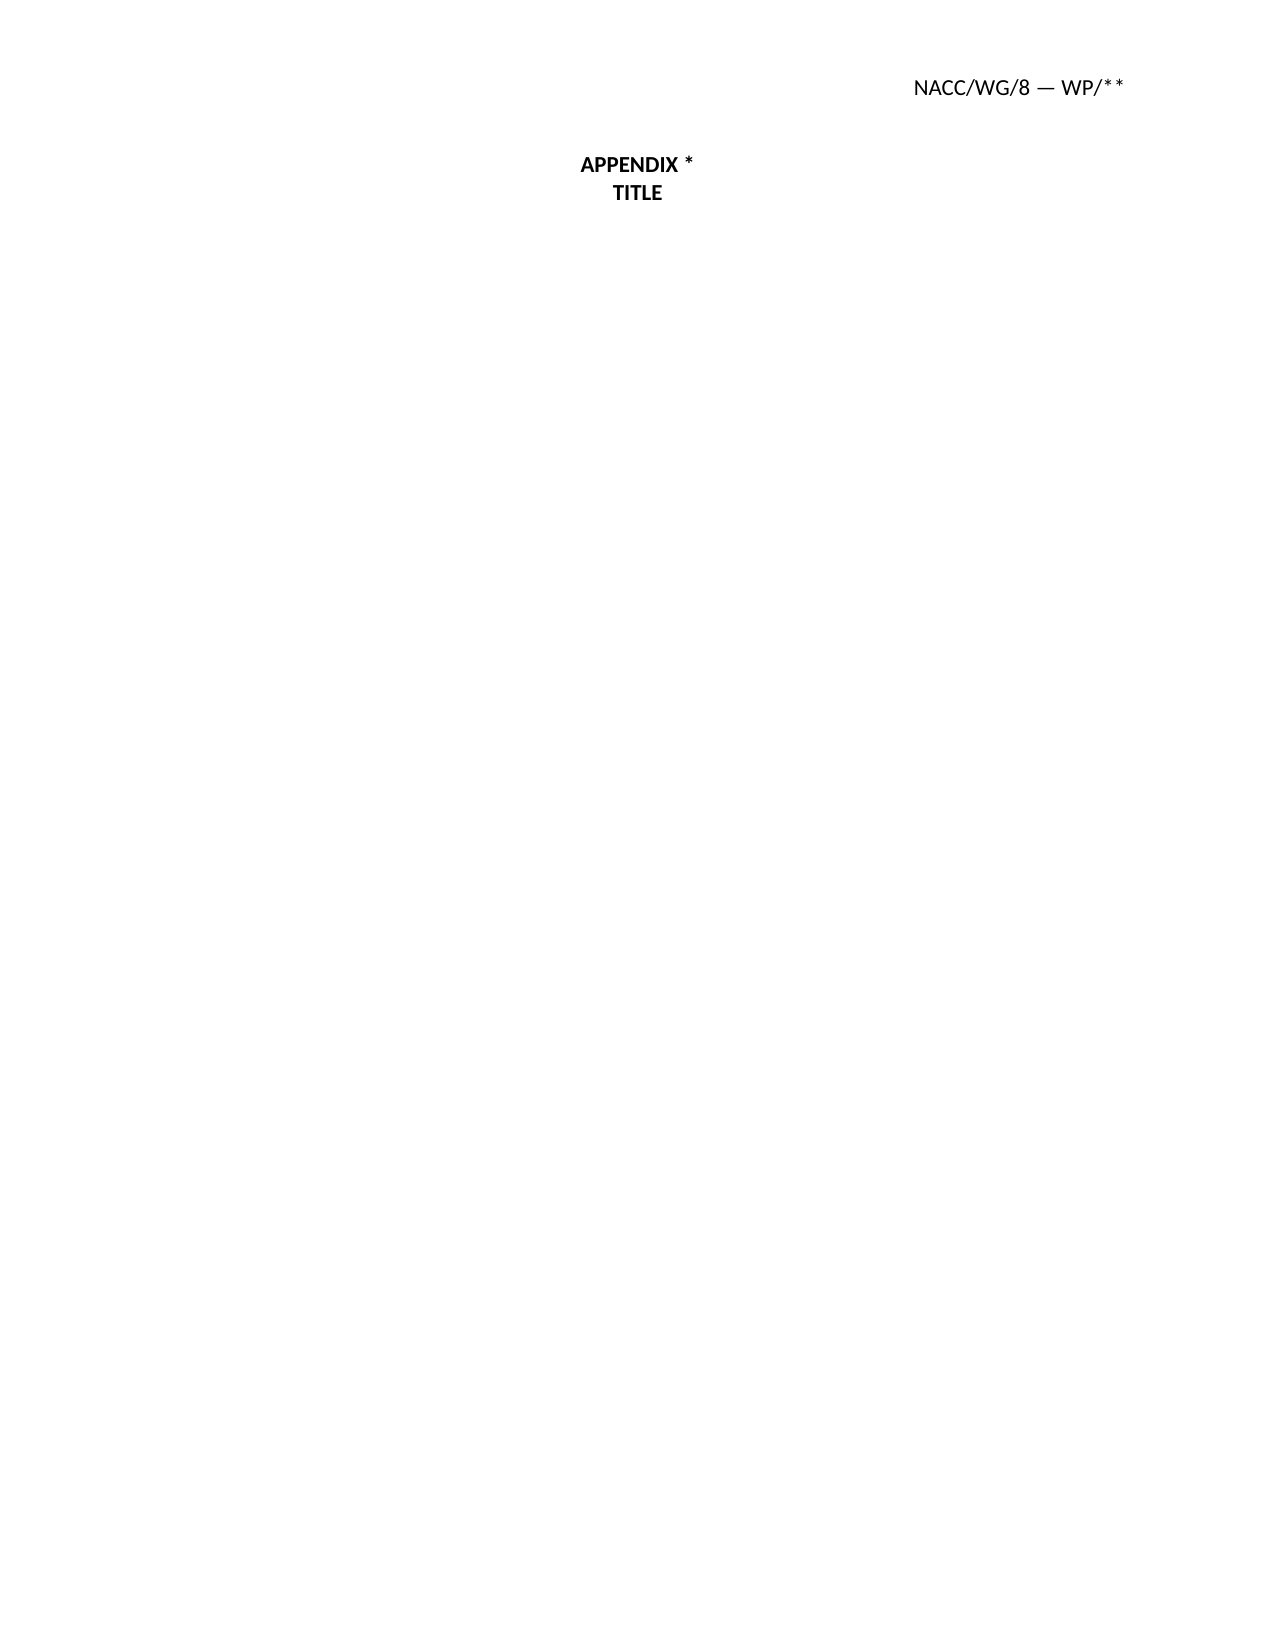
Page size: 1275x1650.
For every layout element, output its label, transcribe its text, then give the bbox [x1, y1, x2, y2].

subtitle APPENDIX * [150, 150, 1125, 178]
text TITLE [150, 178, 1125, 206]
